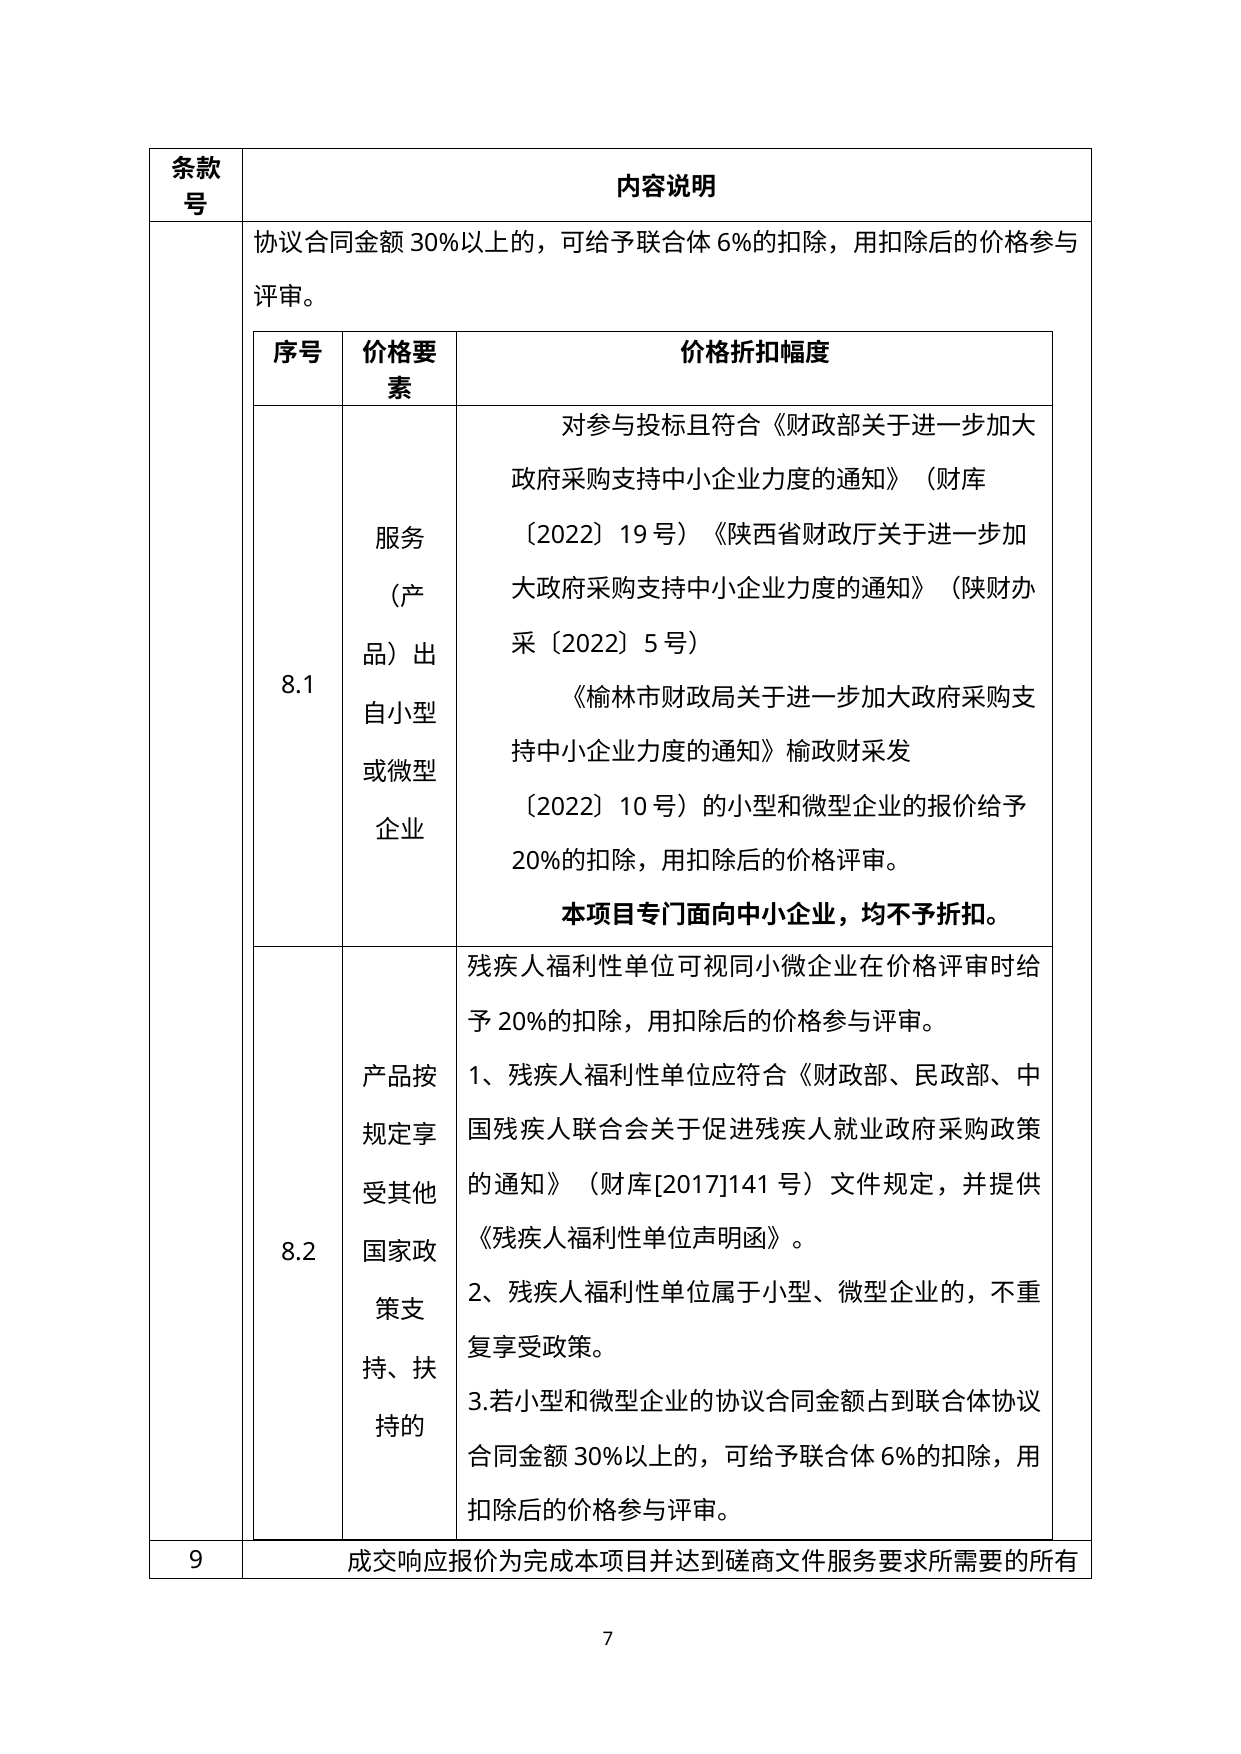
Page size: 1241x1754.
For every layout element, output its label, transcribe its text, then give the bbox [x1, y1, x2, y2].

table_header 内容说明 [243, 149, 1091, 221]
table_cell 8 [150, 222, 242, 1540]
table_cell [243, 222, 1091, 1540]
table_cell 9 [150, 1541, 242, 1577]
table_header 条款号 [150, 149, 242, 221]
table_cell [243, 1541, 1091, 1577]
